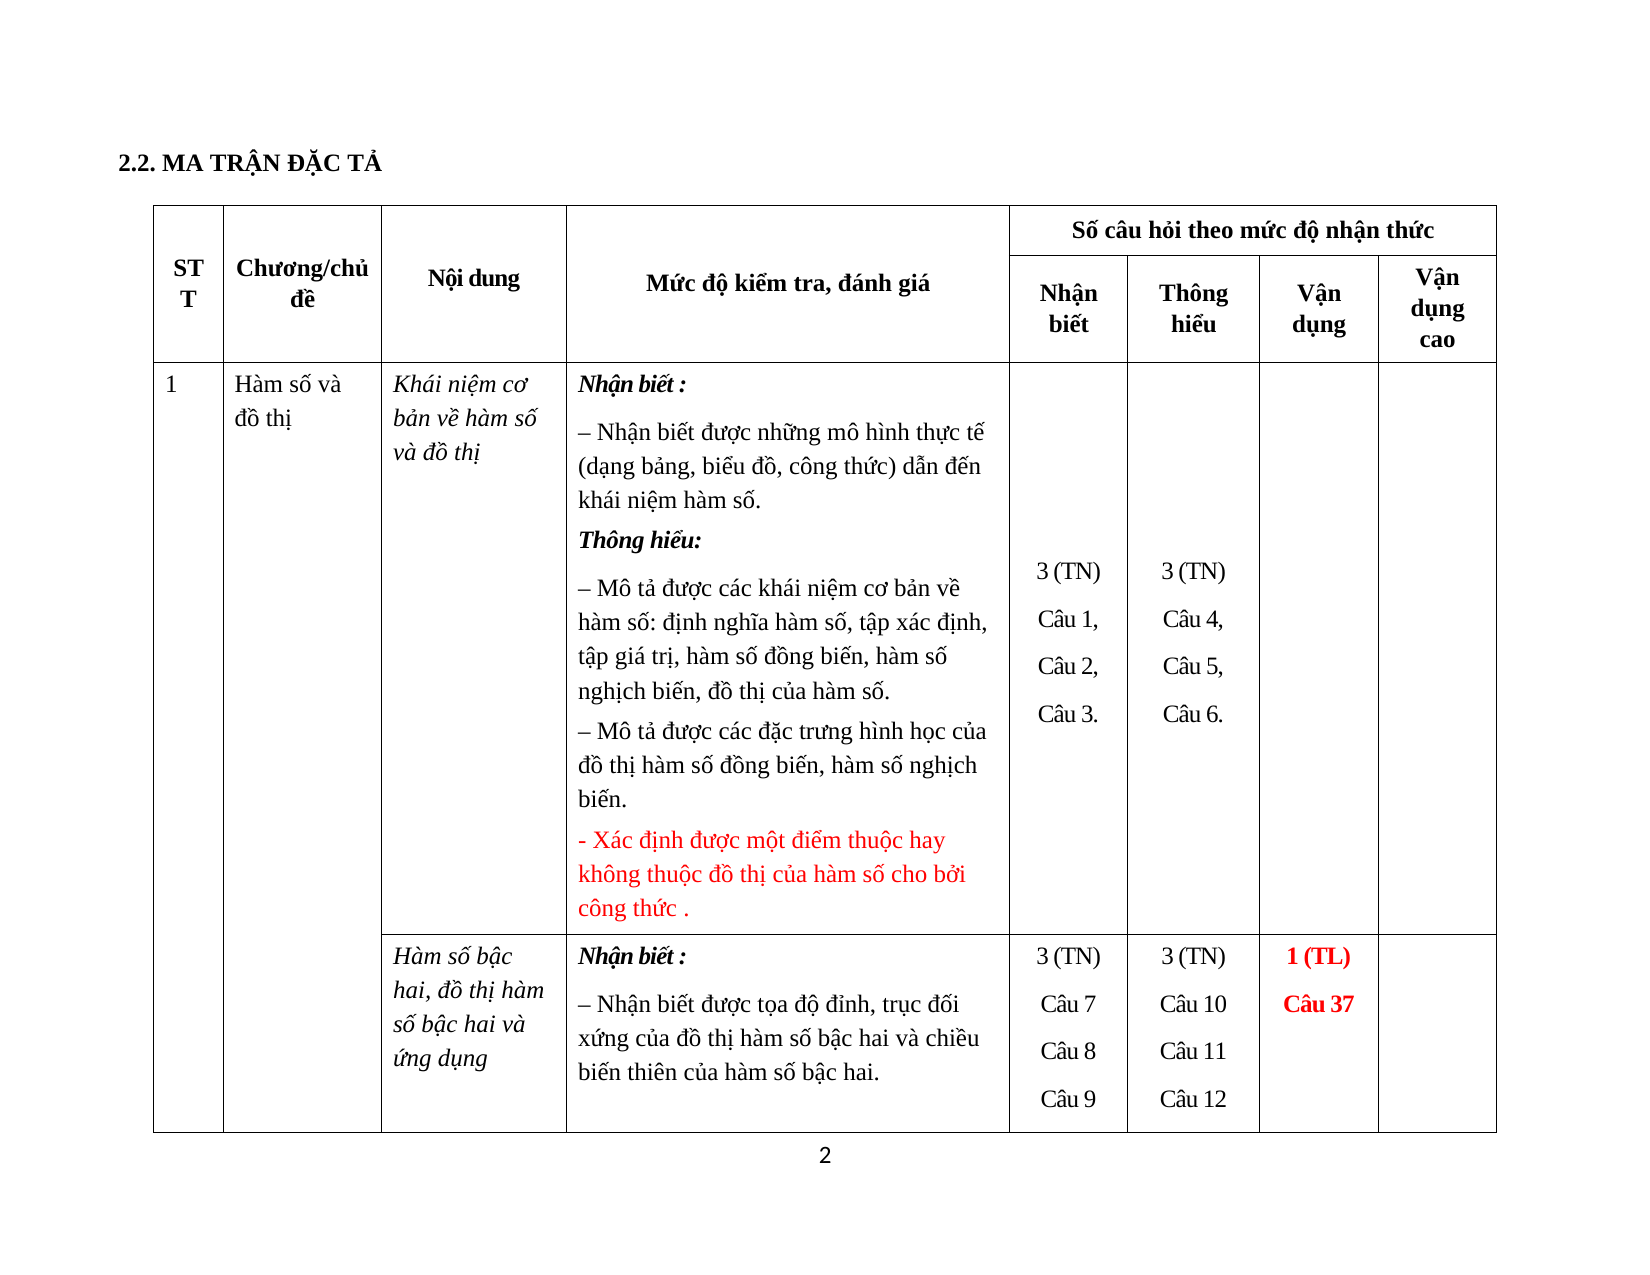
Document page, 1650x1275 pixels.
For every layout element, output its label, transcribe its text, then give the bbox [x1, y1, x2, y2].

table_cell Khái niệm cơ bản về hàm số và đồ thị [382, 363, 566, 934]
table_header STT [154, 206, 223, 362]
table_cell [1260, 363, 1378, 934]
table_header Mức độ kiểm tra, đánh giá [567, 206, 1009, 362]
table_header Nội dung [382, 206, 566, 362]
table_cell 3 (TN) Câu 4, Câu 5, Câu 6. [1128, 363, 1259, 934]
table_cell 1 (TL) Câu 37 [1260, 935, 1378, 1132]
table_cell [1010, 935, 1127, 1132]
table_cell 1 [154, 363, 223, 1132]
text 2.2. MA TRẬN ĐẶC TẢ [118, 148, 1532, 176]
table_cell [1128, 935, 1259, 1132]
table_cell Vận dụng [1260, 256, 1378, 362]
table_cell Nhận biết [1010, 256, 1127, 362]
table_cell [382, 935, 566, 1132]
table_cell Thông hiểu [1128, 256, 1259, 362]
table_cell [1379, 363, 1496, 934]
table_cell 3 (TN) Câu 1, Câu 2, Câu 3. [1010, 363, 1127, 934]
table_cell Hàm số và đồ thị [224, 363, 381, 1132]
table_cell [567, 935, 1009, 1132]
table_cell [1379, 935, 1496, 1132]
table_header Số câu hỏi theo mức độ nhận thức [1010, 206, 1496, 255]
table_cell Vận dụng cao [1379, 256, 1496, 362]
table_cell Nhận biết : – Nhận biết được những mô hình thực tế (dạng bảng, biểu đồ, công thức) dẫn đến khái niệm hàm số. Thông hiểu: – Mô tả được các khái niệm cơ bản về hàm số: định nghĩa hàm số, tập xác định, tập giá trị, hàm số đồng biến, hàm số nghịch biến, đồ thị của hàm số. – Mô tả được các đặc trưng hình học của đồ thị hàm số đồng biến, hàm số nghịch biến. - Xác định được một điểm thuộc hay không thuộc đồ thị của hàm số cho bởi công thức . [567, 363, 1009, 934]
table_header Chương/chủ đề [224, 206, 381, 362]
